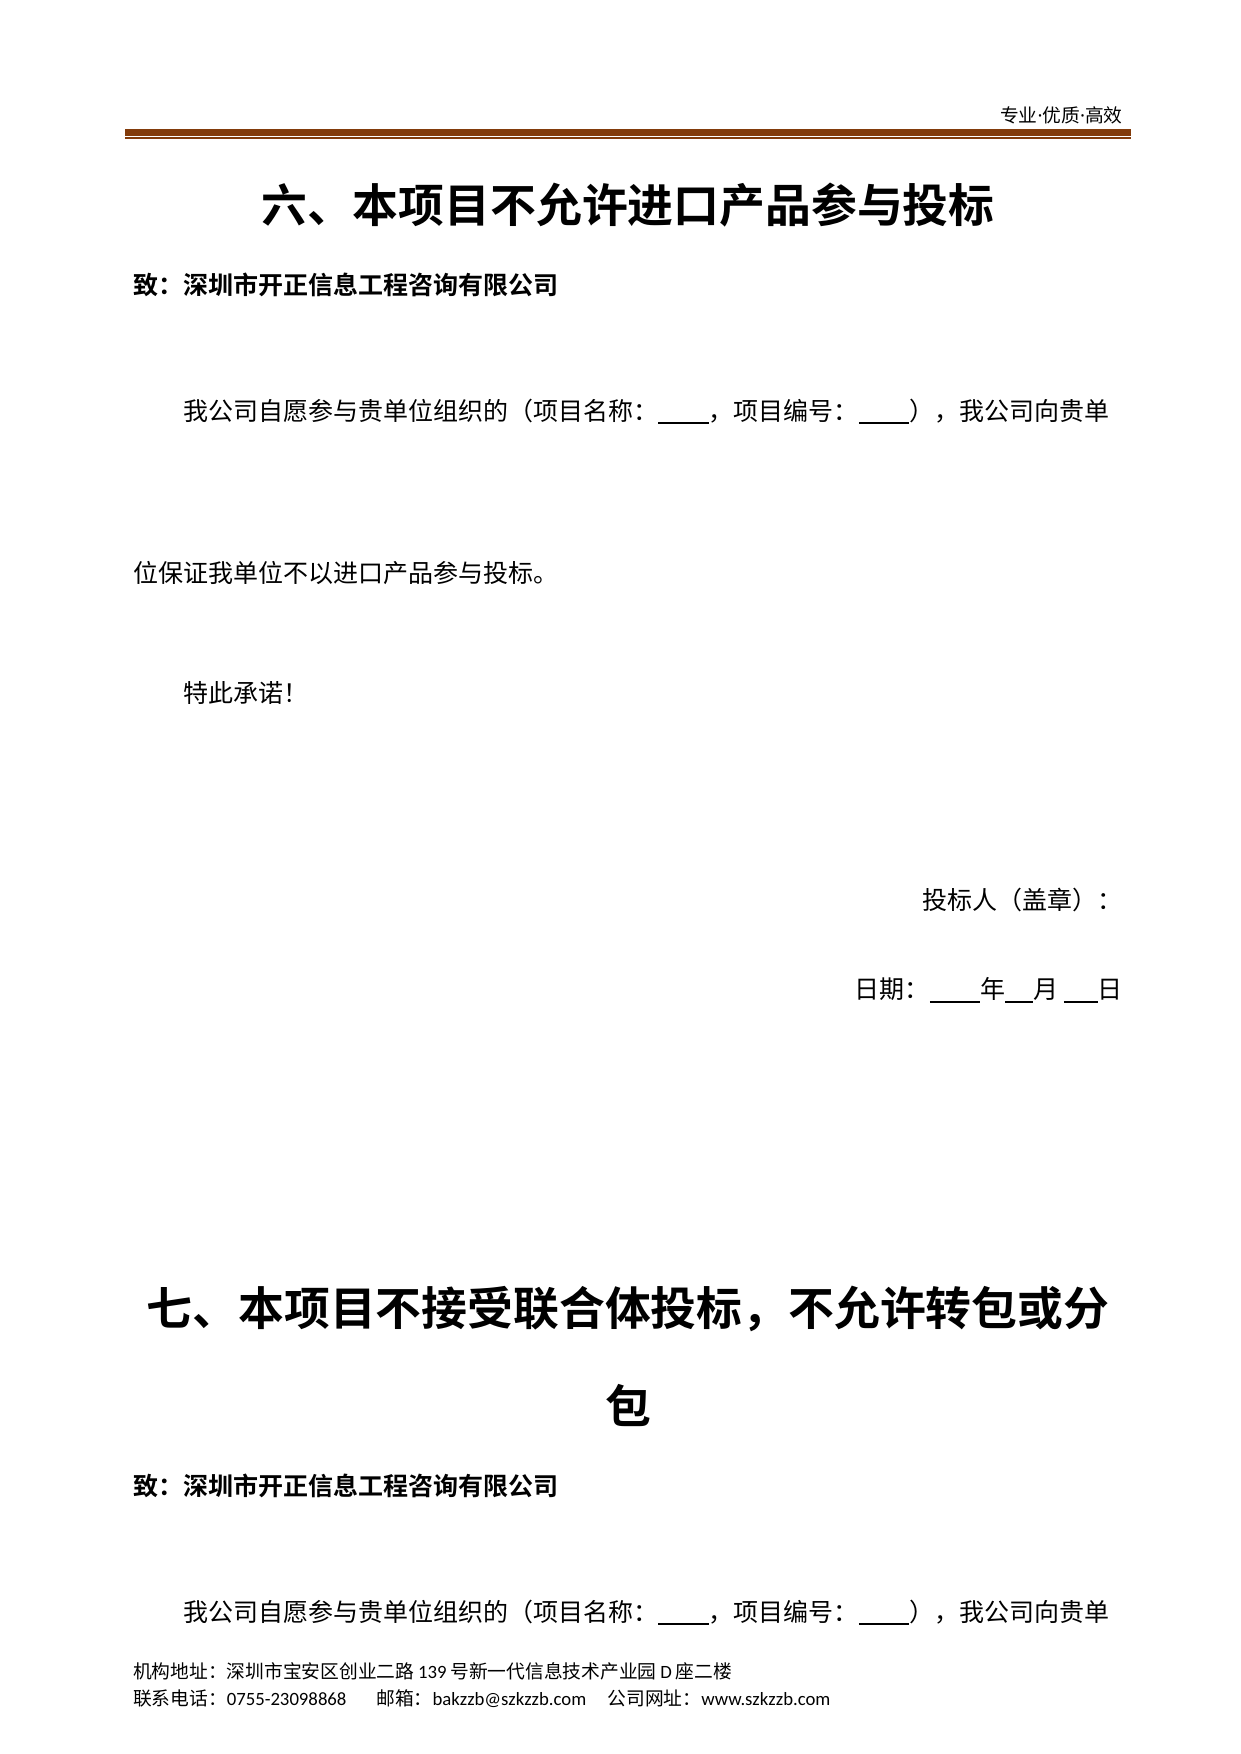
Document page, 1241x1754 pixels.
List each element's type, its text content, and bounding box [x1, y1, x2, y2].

text 特此承诺！ [133, 659, 1122, 724]
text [133, 1578, 1122, 1643]
text 致：深圳市开正信息工程咨询有限公司 [133, 1452, 1122, 1517]
text 七、本项目不接受联合体投标，不允许转包或分包 [133, 1257, 1122, 1452]
text 投标人（盖章）： [133, 866, 1122, 931]
text 六、本项目不允许进口产品参与投标 [133, 154, 1122, 251]
text 日期： 年 月 日 [133, 956, 1122, 1021]
text 致：深圳市开正信息工程咨询有限公司 [133, 251, 1122, 316]
text 我公司自愿参与贵单位组织的（项目名称： ，项目编号： ），我公司向贵单位保证我单位不以进口产品参与投标。 [133, 377, 1122, 604]
